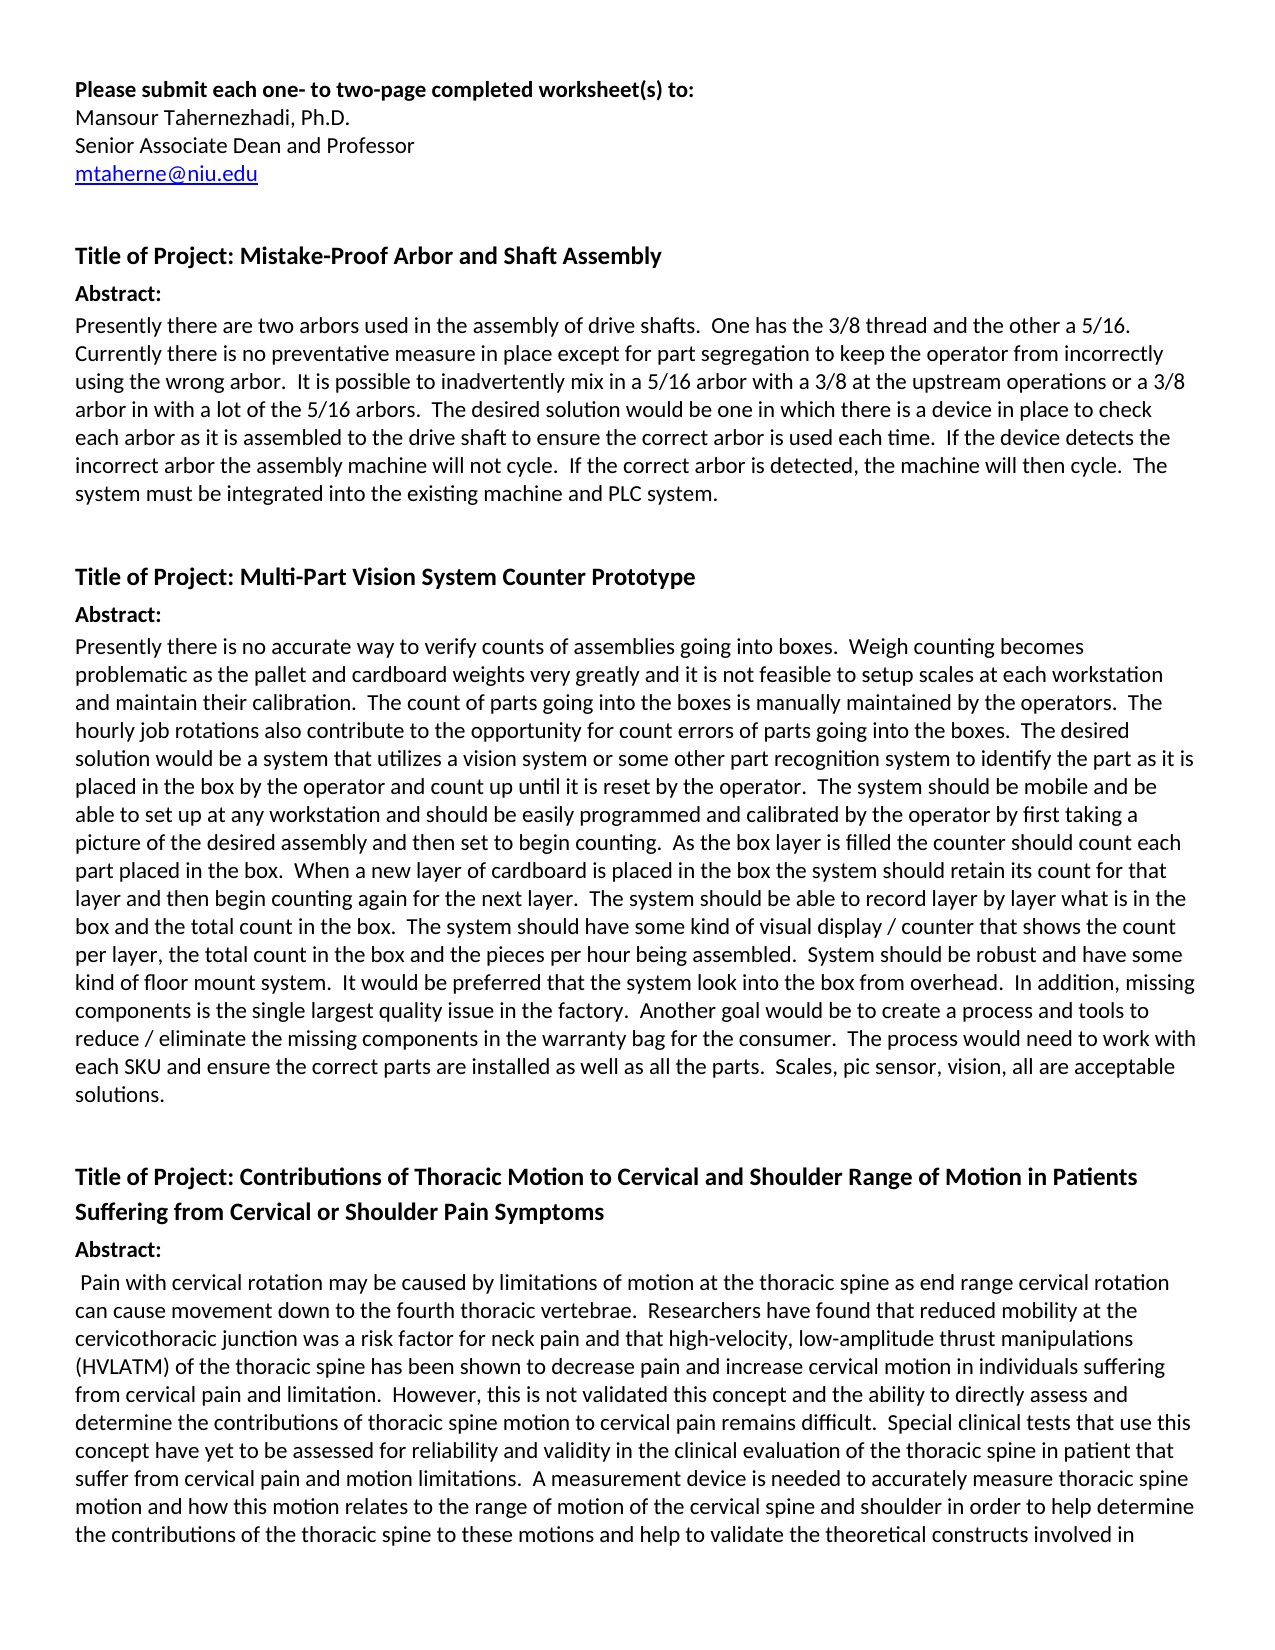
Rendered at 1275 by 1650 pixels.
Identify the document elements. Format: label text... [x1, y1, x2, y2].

text Mansour Tahernezhadi, Ph.D. [75, 103, 1200, 131]
text Presently there is no accurate way to verify counts of assemblies going into boxes. Weigh counting becomes problematic as the pallet and cardboard weights very greatly and it is not feasible to setup scales at each workstation and maintain their calibration. The count of parts going into the boxes is manually maintained by the operators. The hourly job rotations also contribute to the opportunity for count errors of parts going into the boxes. The desired solution would be a system that utilizes a vision system or some other part recognition system to identify the part as it is placed in the box by the operator and count up until it is reset by the operator. The system should be mobile and be able to set up at any workstation and should be easily programmed and calibrated by the operator by first taking a picture of the desired assembly and then set to begin counting. As the box layer is filled the counter should count each part placed in the box. When a new layer of cardboard is placed in the box the system should retain its count for that layer and then begin counting again for the next layer. The system should be able to record layer by layer what is in the box and the total count in the box. The system should have some kind of visual display / counter that shows the count per layer, the total count in the box and the pieces per hour being assembled. System should be robust and have some kind of floor mount system. It would be preferred that the system look into the box from overhead. In addition, missing components is the single largest quality issue in the factory. Another goal would be to create a process and tools to reduce / eliminate the missing components in the warranty bag for the consumer. The process would need to work with each SKU and ensure the correct parts are installed as well as all the parts. Scales, pic sensor, vision, all are acceptable solutions. [75, 632, 1200, 1108]
subtitle Title of Project: Multi-Part Vision System Counter Prototype [75, 561, 1200, 591]
text Presently there are two arbors used in the assembly of drive shafts. One has the 3/8 thread and the other a 5/16. Currently there is no preventative measure in place except for part segregation to keep the operator from incorrectly using the wrong arbor. It is possible to inadvertently mix in a 5/16 arbor with a 3/8 at the upstream operations or a 3/8 arbor in with a lot of the 5/16 arbors. The desired solution would be one in which there is a device in place to check each arbor as it is assembled to the drive shaft to ensure the correct arbor is used each time. If the device detects the incorrect arbor the assembly machine will not cycle. If the correct arbor is detected, the machine will then cycle. The system must be integrated into the existing machine and PLC system. [75, 311, 1200, 508]
subtitle Abstract: [75, 1236, 1200, 1263]
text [75, 1268, 1200, 1548]
subtitle Abstract: [75, 279, 1200, 307]
text mtaherne@niu.edu [75, 159, 1200, 187]
subtitle Title of Project: Contributions of Thoracic Motion to Cervical and Shoulder Range of Motion in Patients Suffering from Cervical or Shoulder Pain Symptoms [75, 1161, 1200, 1227]
subtitle Abstract: [75, 600, 1200, 628]
text Senior Associate Dean and Professor [75, 131, 1200, 159]
subtitle Title of Project: Mistake-Proof Arbor and Shaft Assembly [75, 240, 1200, 271]
text Please submit each one- to two-page completed worksheet(s) to: [75, 75, 1200, 103]
